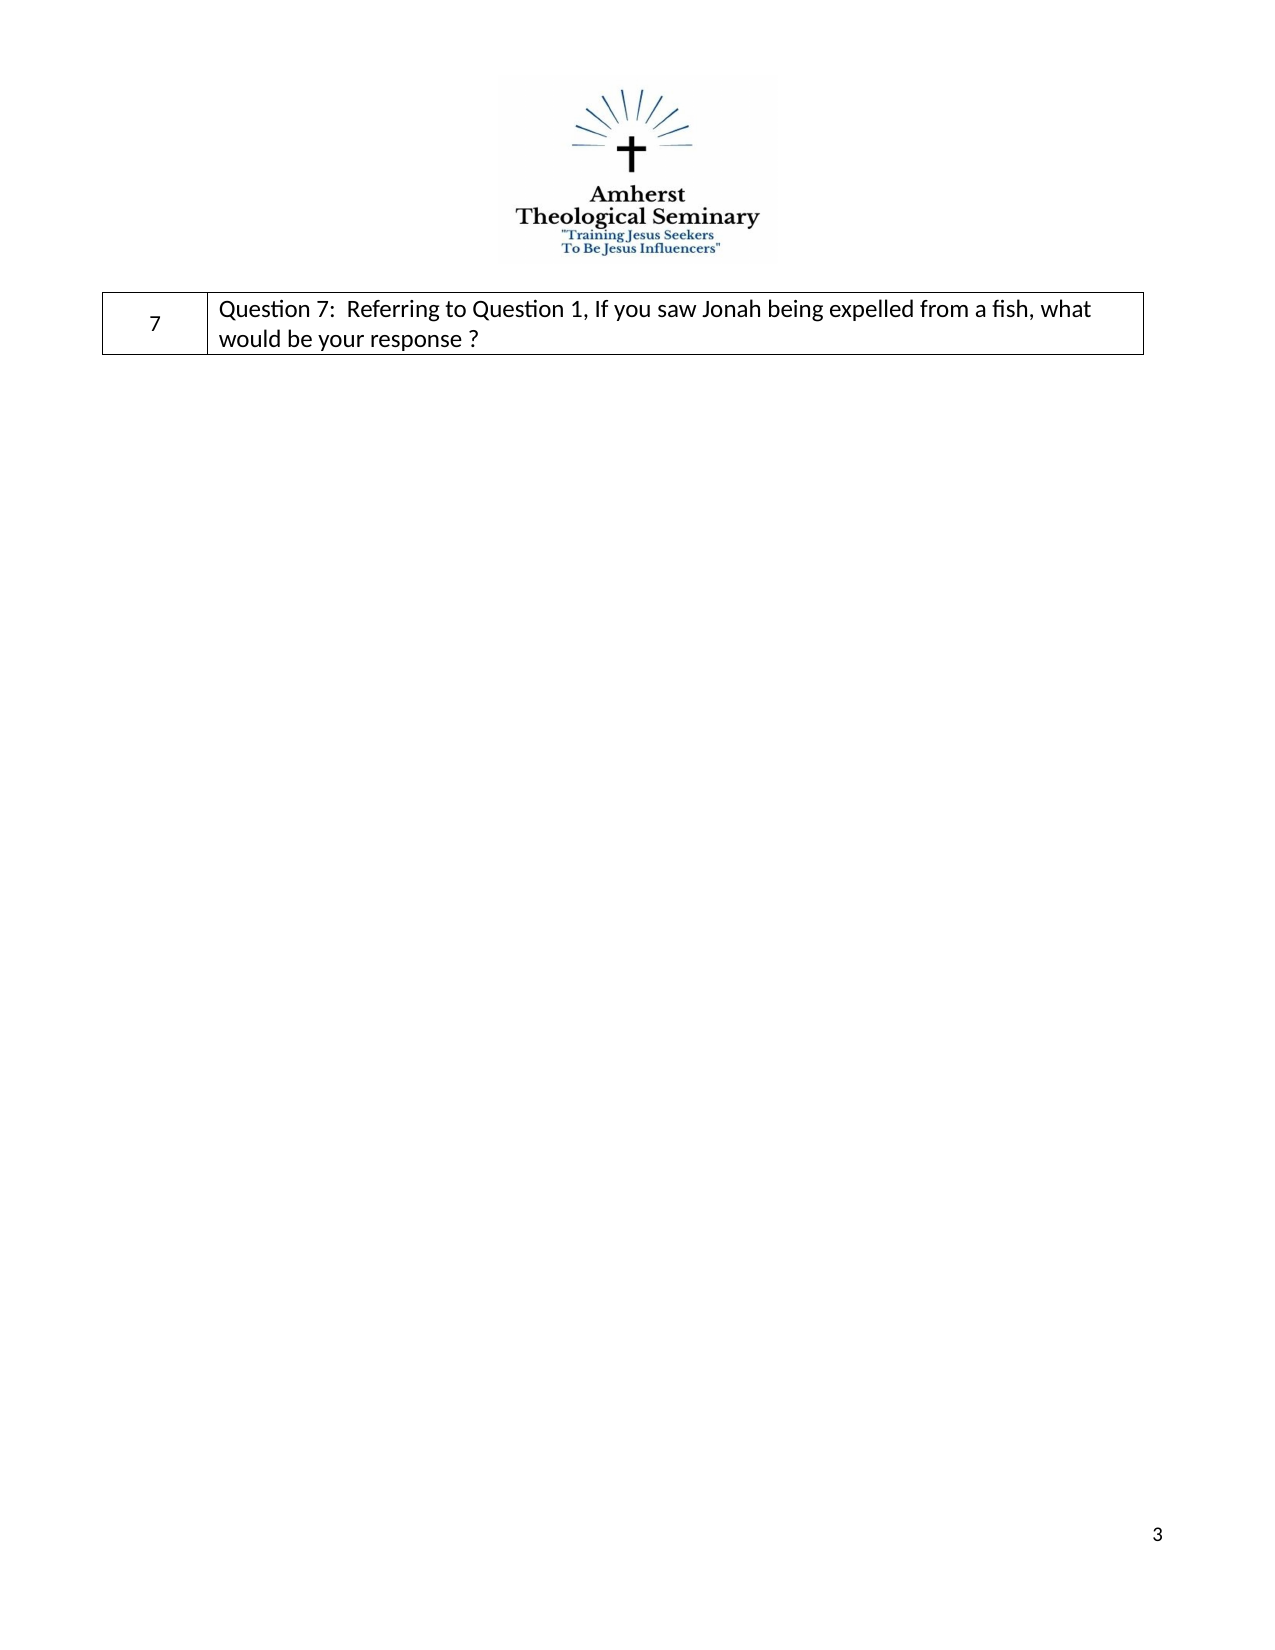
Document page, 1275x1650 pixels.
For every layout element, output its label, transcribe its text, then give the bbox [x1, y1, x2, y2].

picture [497, 75, 778, 264]
table_cell 7 [103, 293, 207, 354]
table_cell Question 7: Referring to Question 1, If you saw Jonah being expelled from a fish, what would be your response ? [208, 293, 1143, 354]
